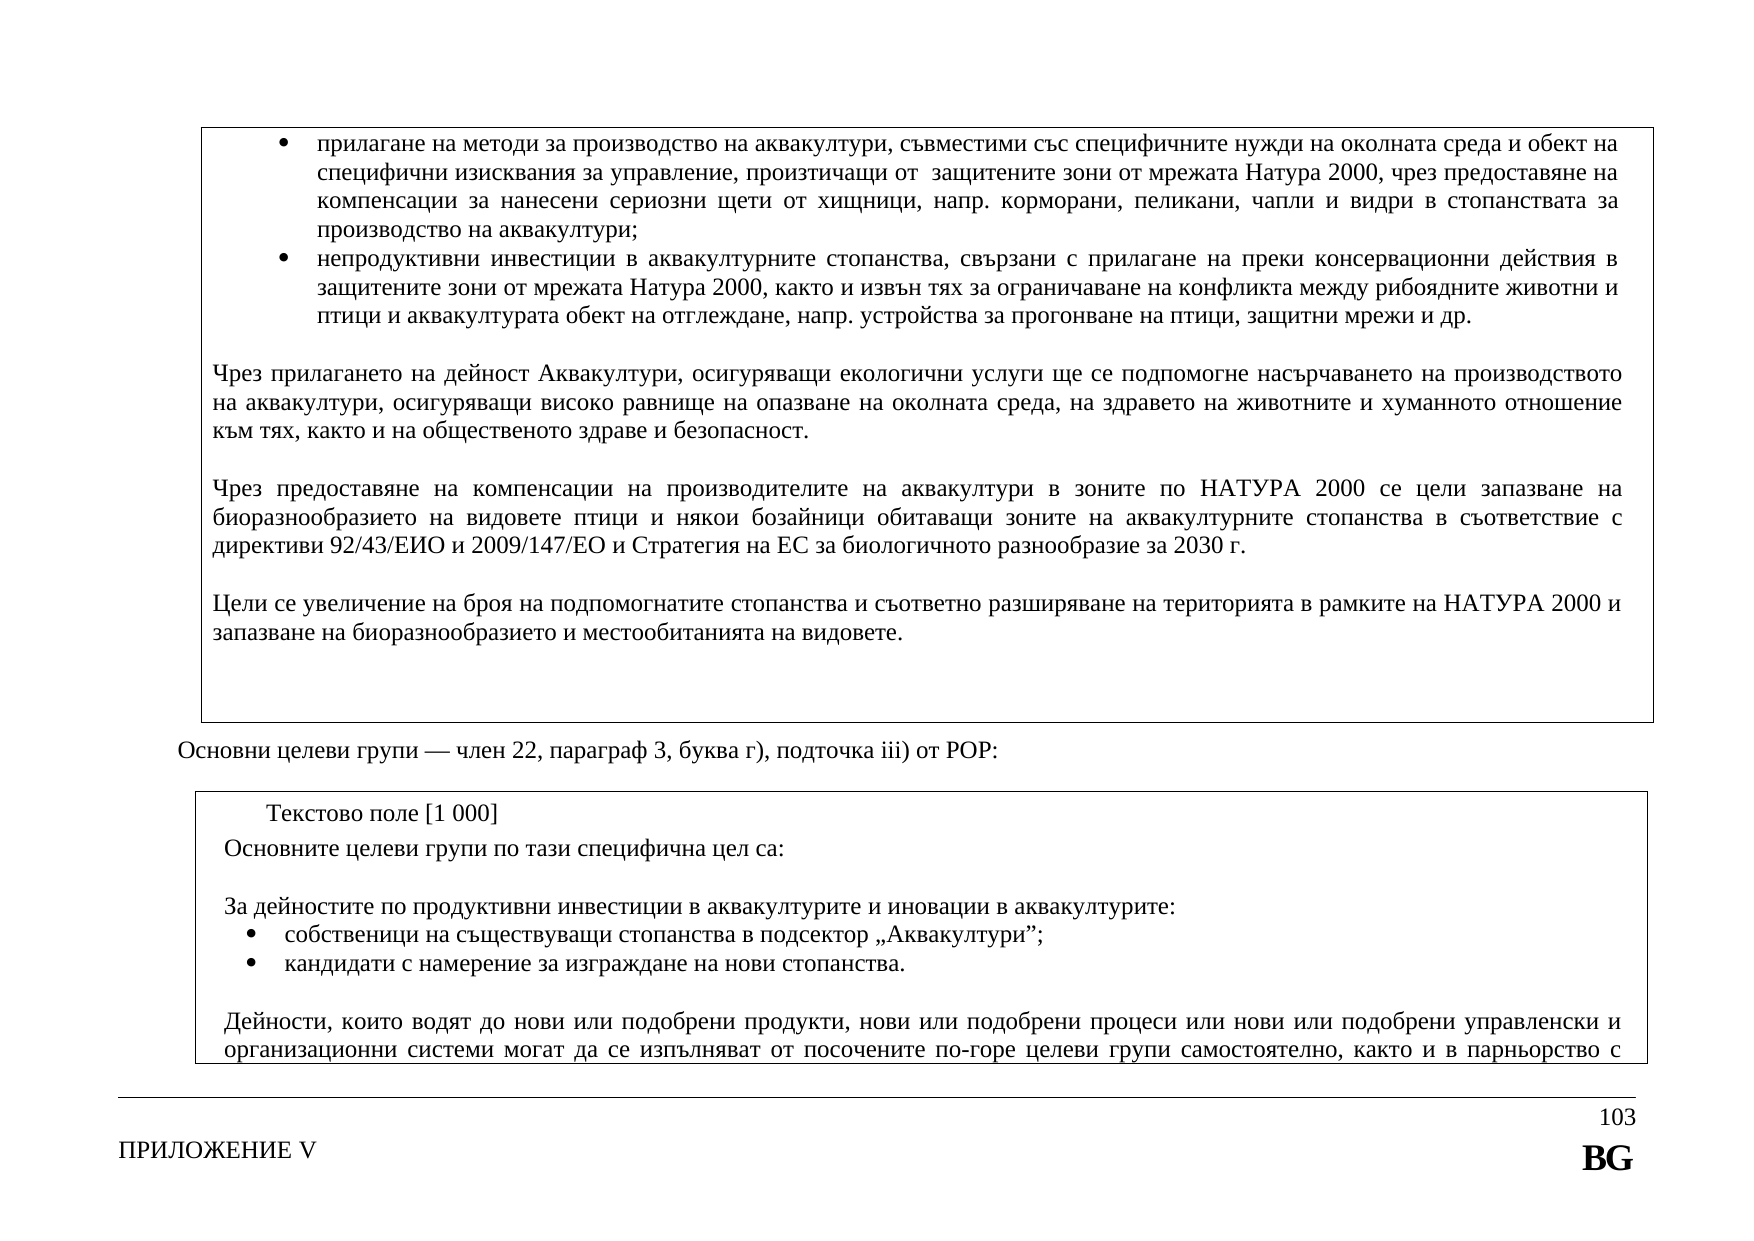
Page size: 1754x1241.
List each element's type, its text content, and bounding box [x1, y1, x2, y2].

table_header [196, 792, 1647, 1063]
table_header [202, 128, 1653, 722]
text Основни целеви групи — член 22, параграф 3, буква г), подточка iii) от РОР: [177, 735, 1636, 764]
